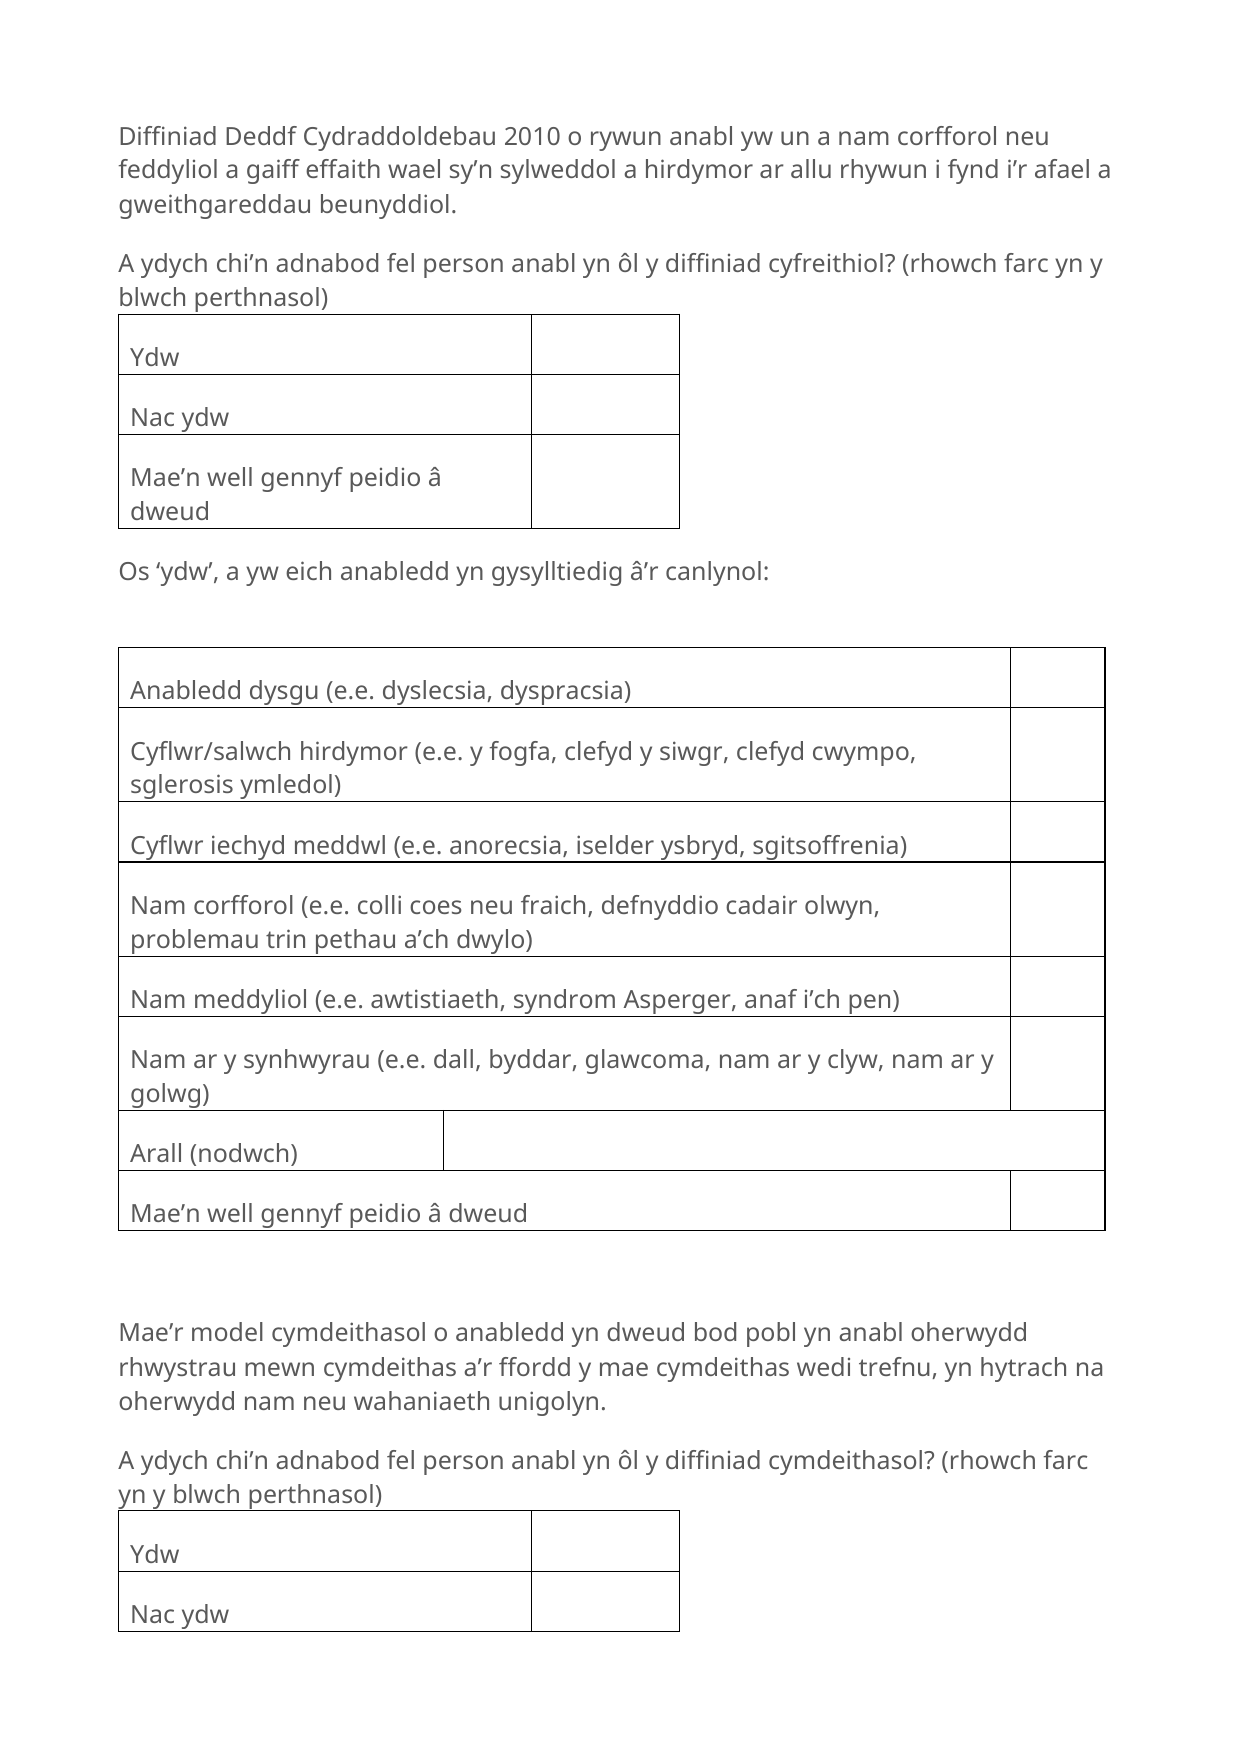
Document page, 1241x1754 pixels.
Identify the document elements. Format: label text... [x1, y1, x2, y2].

table_cell Mae’n well gennyf peidio â dweud [119, 1171, 1010, 1230]
text A ydych chi’n adnabod fel person anabl yn ôl y diffiniad cyfreithiol? (rhowch farc yn y blwch perthnasol) [118, 245, 1122, 313]
table_header Ydw [119, 1511, 531, 1571]
table_cell Mae’n well gennyf peidio â dweud [119, 435, 531, 528]
table_header Ydw [119, 315, 531, 373]
table_cell [532, 1572, 679, 1631]
table_cell [444, 1111, 1104, 1170]
table_header [1011, 648, 1104, 707]
table_header [532, 315, 679, 373]
text Mae’r model cymdeithasol o anabledd yn dweud bod pobl yn anabl oherwydd rhwystrau mewn cymdeithas a’r ffordd y mae cymdeithas wedi trefnu, yn hytrach na oherwydd nam neu wahaniaeth unigolyn. [118, 1315, 1122, 1417]
text A ydych chi’n adnabod fel person anabl yn ôl y diffiniad cymdeithasol? (rhowch farc yn y blwch perthnasol) [118, 1442, 1122, 1510]
table_cell [1011, 1171, 1104, 1230]
table_cell [532, 435, 679, 528]
table_cell Nam meddyliol (e.e. awtistiaeth, syndrom Asperger, anaf i’ch pen) [119, 957, 1010, 1016]
table_header [532, 1511, 679, 1571]
table_cell Nac ydw [119, 1572, 531, 1631]
text Diffiniad Deddf Cydraddoldebau 2010 o rywun anabl yw un a nam corfforol neu feddyliol a gaiff effaith wael sy’n sylweddol a hirdymor ar allu rhywun i fynd i’r afael a gweithgareddau beunyddiol. [118, 118, 1122, 220]
table_cell Cyflwr iechyd meddwl (e.e. anorecsia, iselder ysbryd, sgitsoffrenia) [119, 802, 1010, 861]
table_cell [532, 375, 679, 434]
table_cell [1011, 802, 1104, 861]
table_cell [1011, 863, 1104, 956]
table_cell [1011, 957, 1104, 1016]
table_cell Nam corfforol (e.e. colli coes neu fraich, defnyddio cadair olwyn, problemau trin pethau a’ch dwylo) [119, 863, 1010, 956]
table_cell Nam ar y synhwyrau (e.e. dall, byddar, glawcoma, nam ar y clyw, nam ar y golwg) [119, 1017, 1010, 1110]
table_cell Cyflwr/salwch hirdymor (e.e. y fogfa, clefyd y siwgr, clefyd cwympo, sglerosis ymledol) [119, 708, 1010, 801]
text Os ‘ydw’, a yw eich anabledd yn gysylltiedig â’r canlynol: [118, 554, 1122, 588]
table_cell [1011, 1017, 1104, 1110]
table_cell Nac ydw [119, 375, 531, 434]
table_cell Arall (nodwch) [119, 1111, 443, 1170]
table_cell [1011, 708, 1104, 801]
table_header Anabledd dysgu (e.e. dyslecsia, dyspracsia) [119, 648, 1010, 707]
